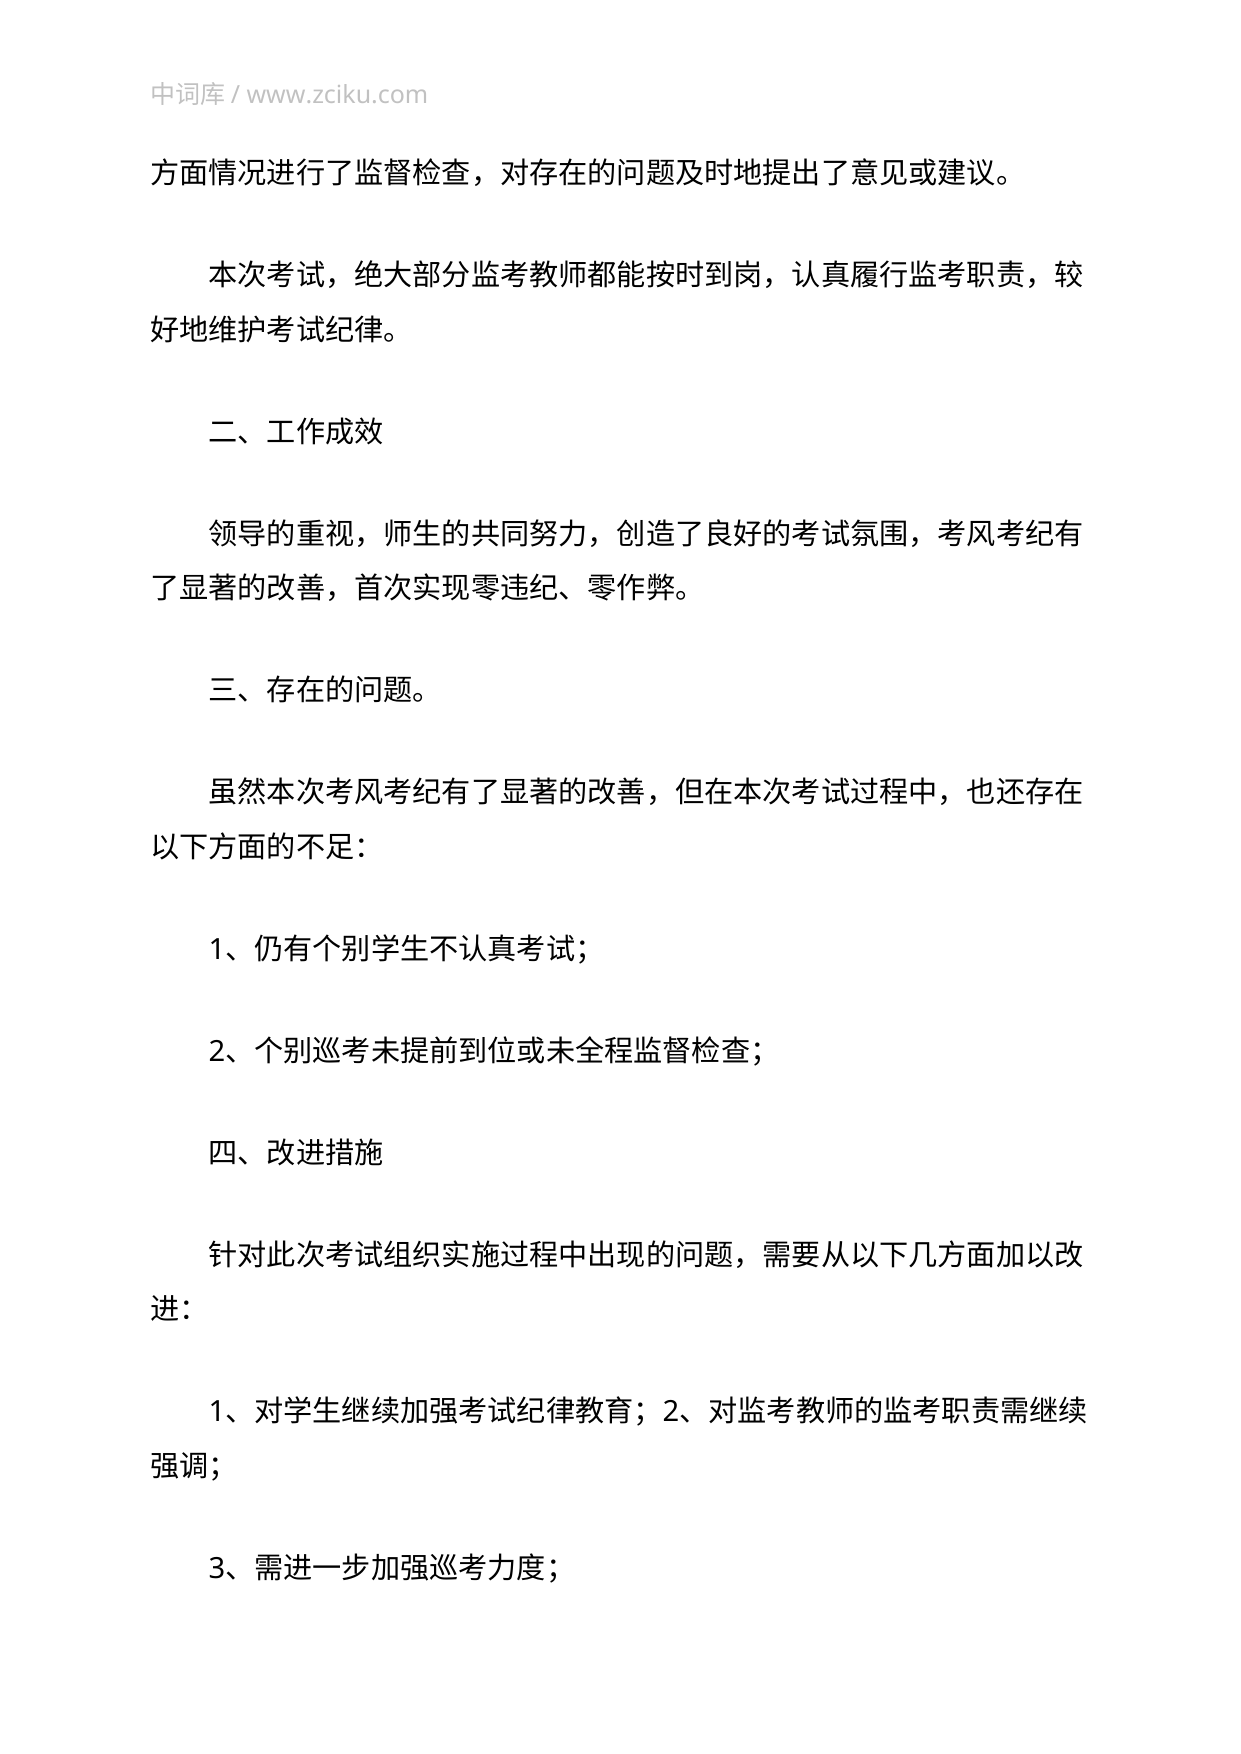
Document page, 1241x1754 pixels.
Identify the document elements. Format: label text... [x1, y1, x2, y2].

text 2、个别巡考未提前到位或未全程监督检查； [150, 1027, 1090, 1070]
text 1、对学生继续加强考试纪律教育；2、对监考教师的监考职责需继续强调； [150, 1388, 1090, 1485]
text 三、存在的问题。 [150, 667, 1090, 709]
text 3、需进一步加强巡考力度； [150, 1544, 1090, 1587]
text 二、工作成效 [150, 408, 1090, 451]
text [150, 150, 1090, 192]
text 针对此次考试组织实施过程中出现的问题，需要从以下几方面加以改进： [150, 1231, 1090, 1328]
text 四、改进措施 [150, 1129, 1090, 1172]
text 本次考试，绝大部分监考教师都能按时到岗，认真履行监考职责，较好地维护考试纪律。 [150, 252, 1090, 349]
text 领导的重视，师生的共同努力，创造了良好的考试氛围，考风考纪有了显著的改善，首次实现零违纪、零作弊。 [150, 510, 1090, 607]
text 虽然本次考风考纪有了显著的改善，但在本次考试过程中，也还存在以下方面的不足： [150, 769, 1090, 866]
text 1、仍有个别学生不认真考试； [150, 925, 1090, 968]
